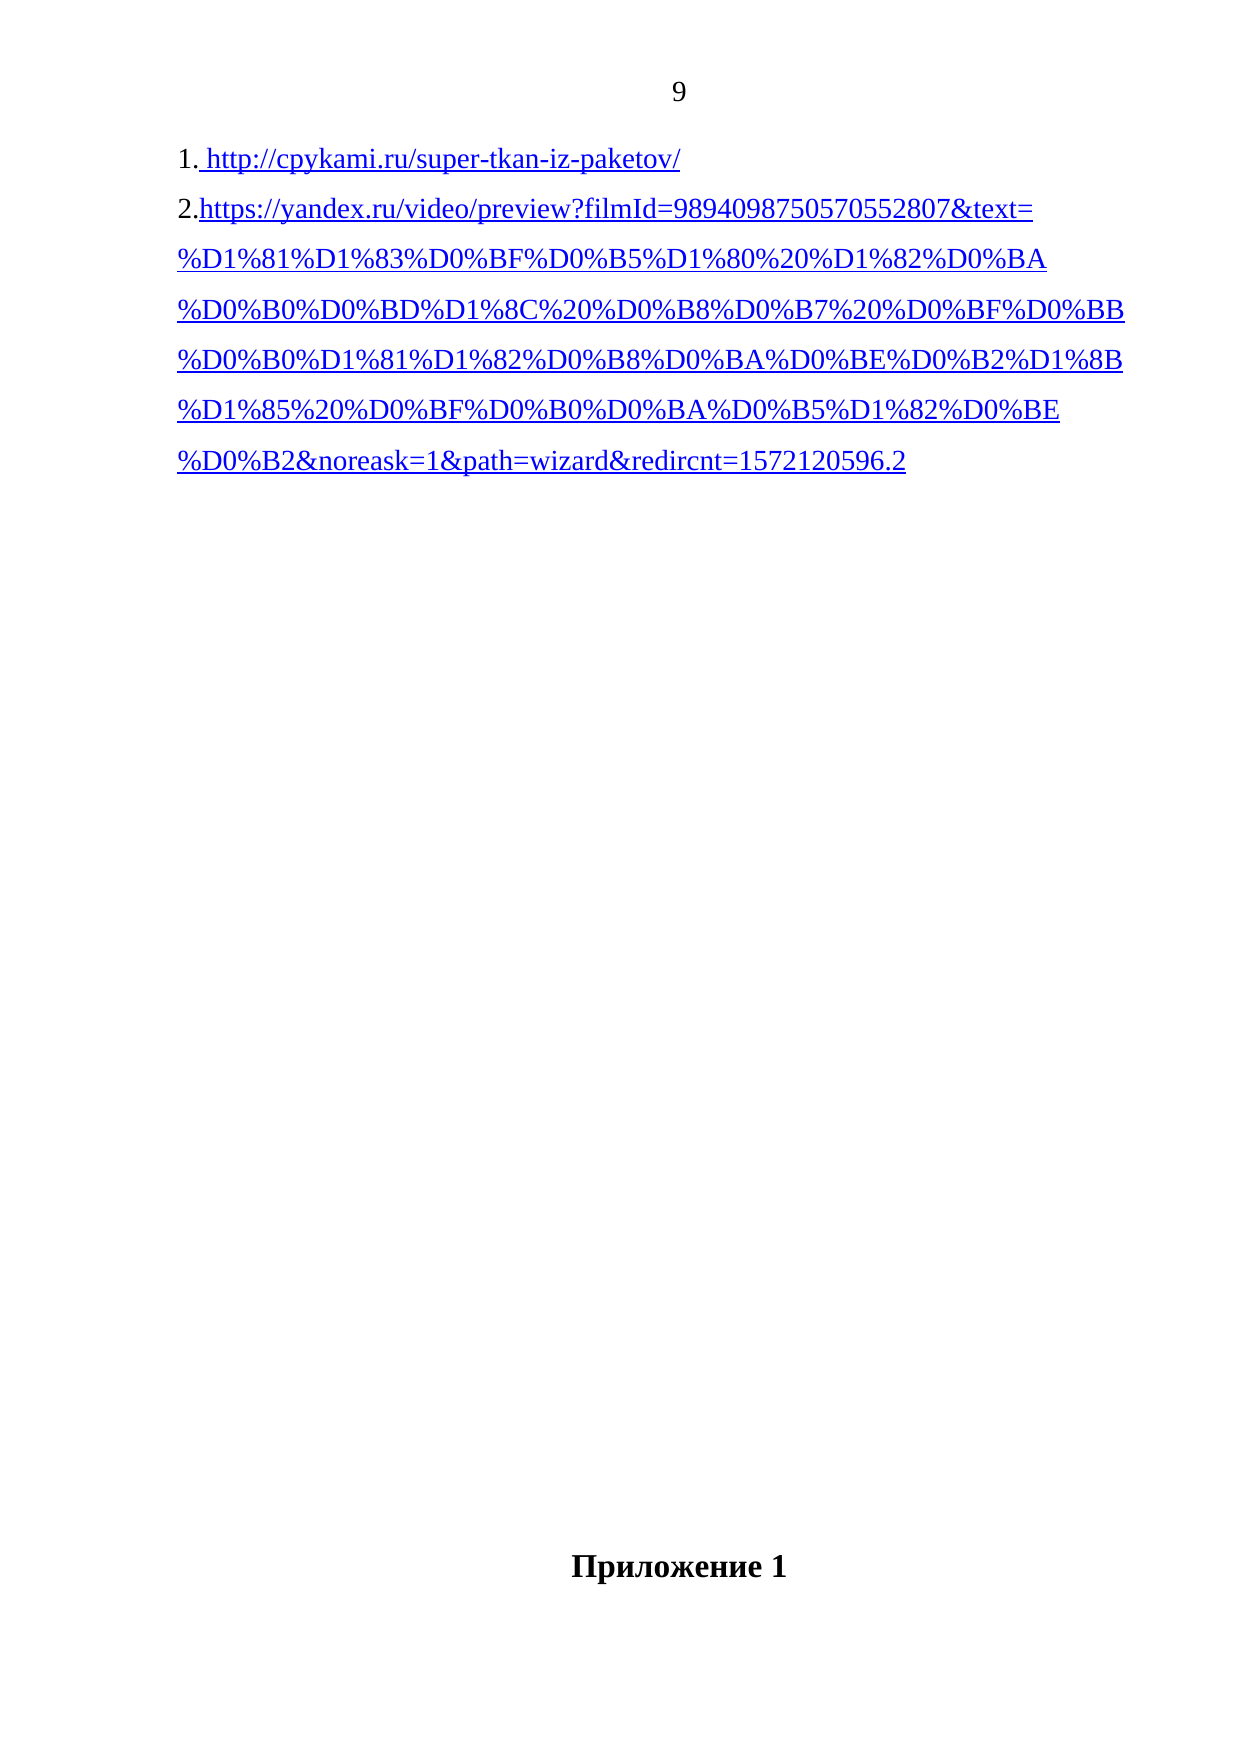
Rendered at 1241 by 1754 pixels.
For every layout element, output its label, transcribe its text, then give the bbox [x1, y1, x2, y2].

text Приложение 1 [177, 1547, 1181, 1585]
text 2.https://yandex.ru/video/preview?filmId=9894098750570552807&text=%D1%81%D1%83%D0%BF%D0%B5%D1%80%20%D1%82%D0%BA%D0%B0%D0%BD%D1%8C%20%D0%B8%D0%B7%20%D0%BF%D0%BB%D0%B0%D1%81%D1%82%D0%B8%D0%BA%D0%BE%D0%B2%D1%8B%D1%85%20%D0%BF%D0%B0%D0%BA%D0%B5%D1%82%D0%BE%D0%B2&noreask=1&path=wizard&redircnt=1572120596.2 [177, 191, 1181, 476]
text 1. http://cpykami.ru/super-tkan-iz-paketov/ [177, 141, 1181, 174]
